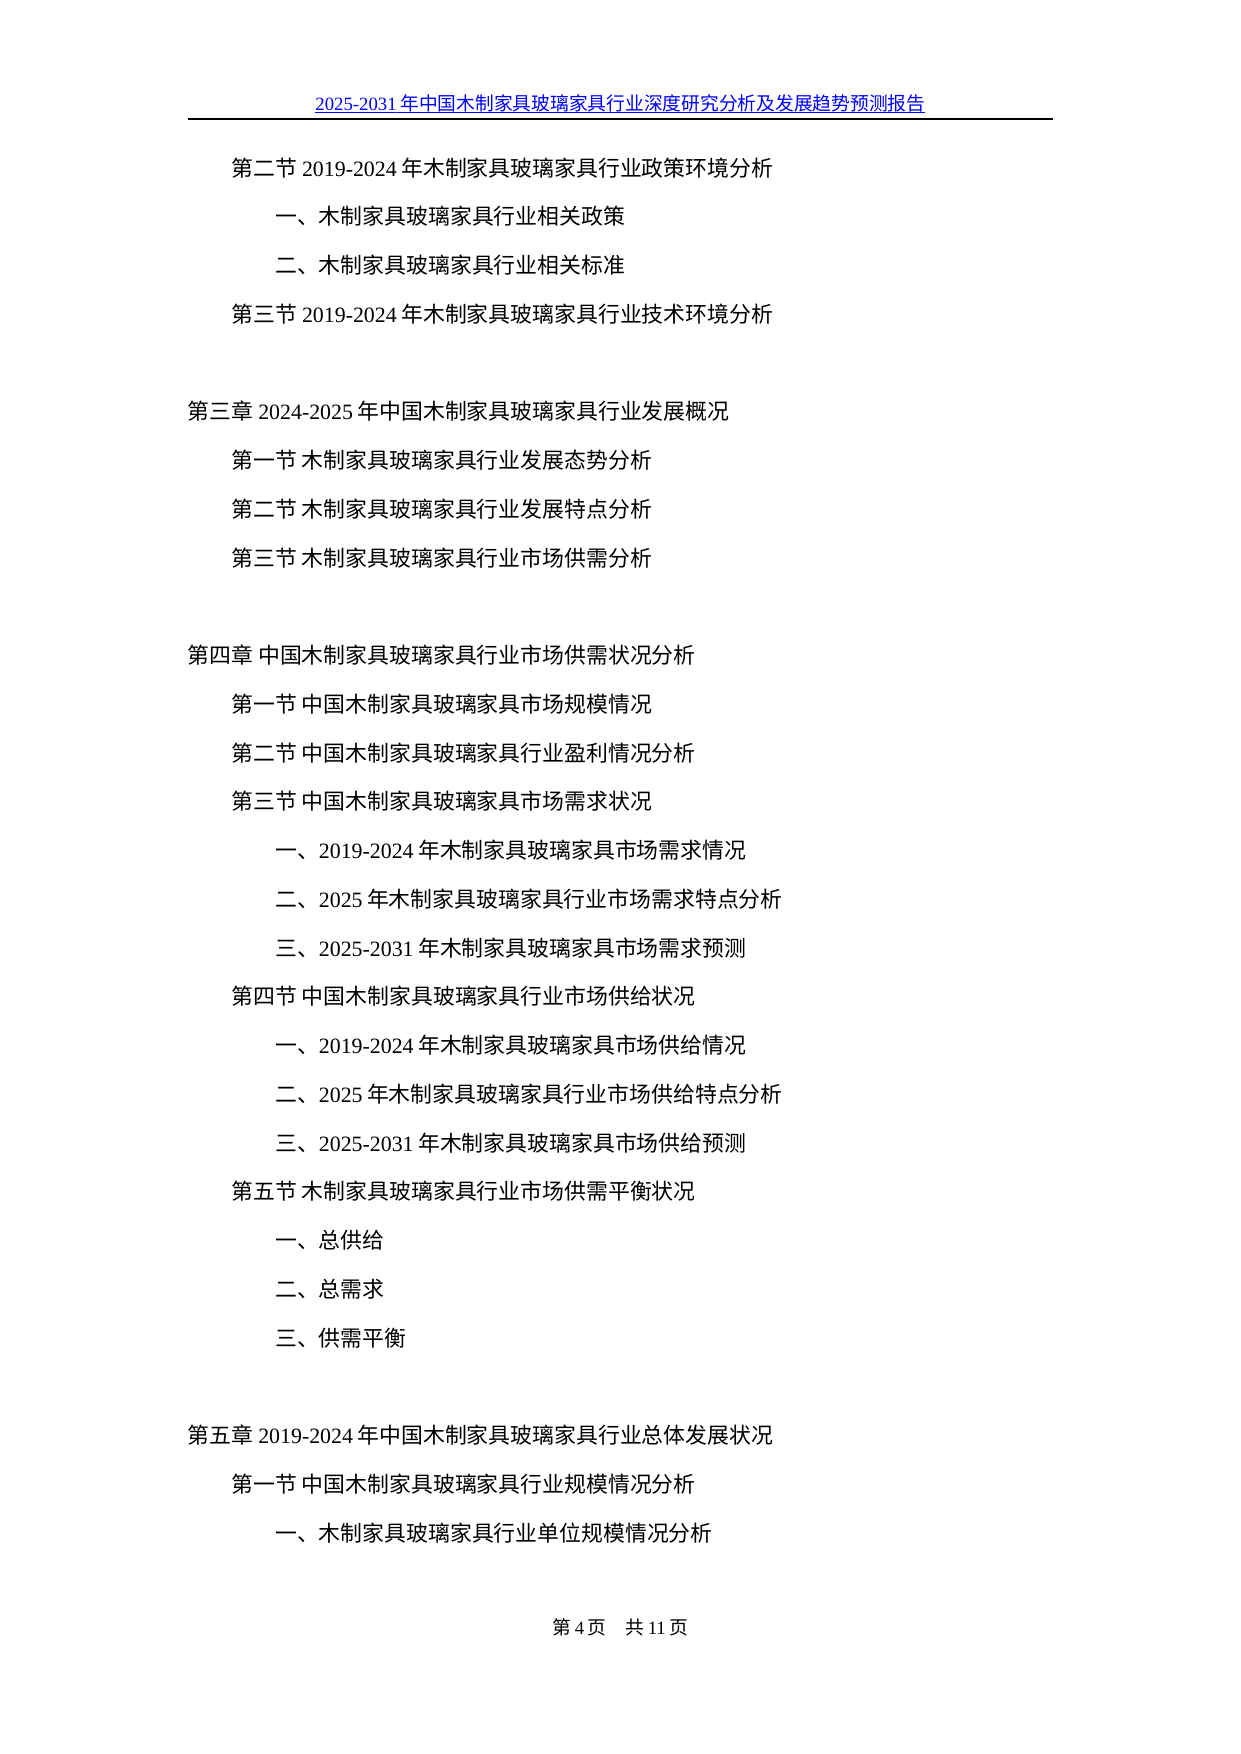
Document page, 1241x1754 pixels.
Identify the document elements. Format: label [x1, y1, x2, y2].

text [187, 150, 1053, 1548]
